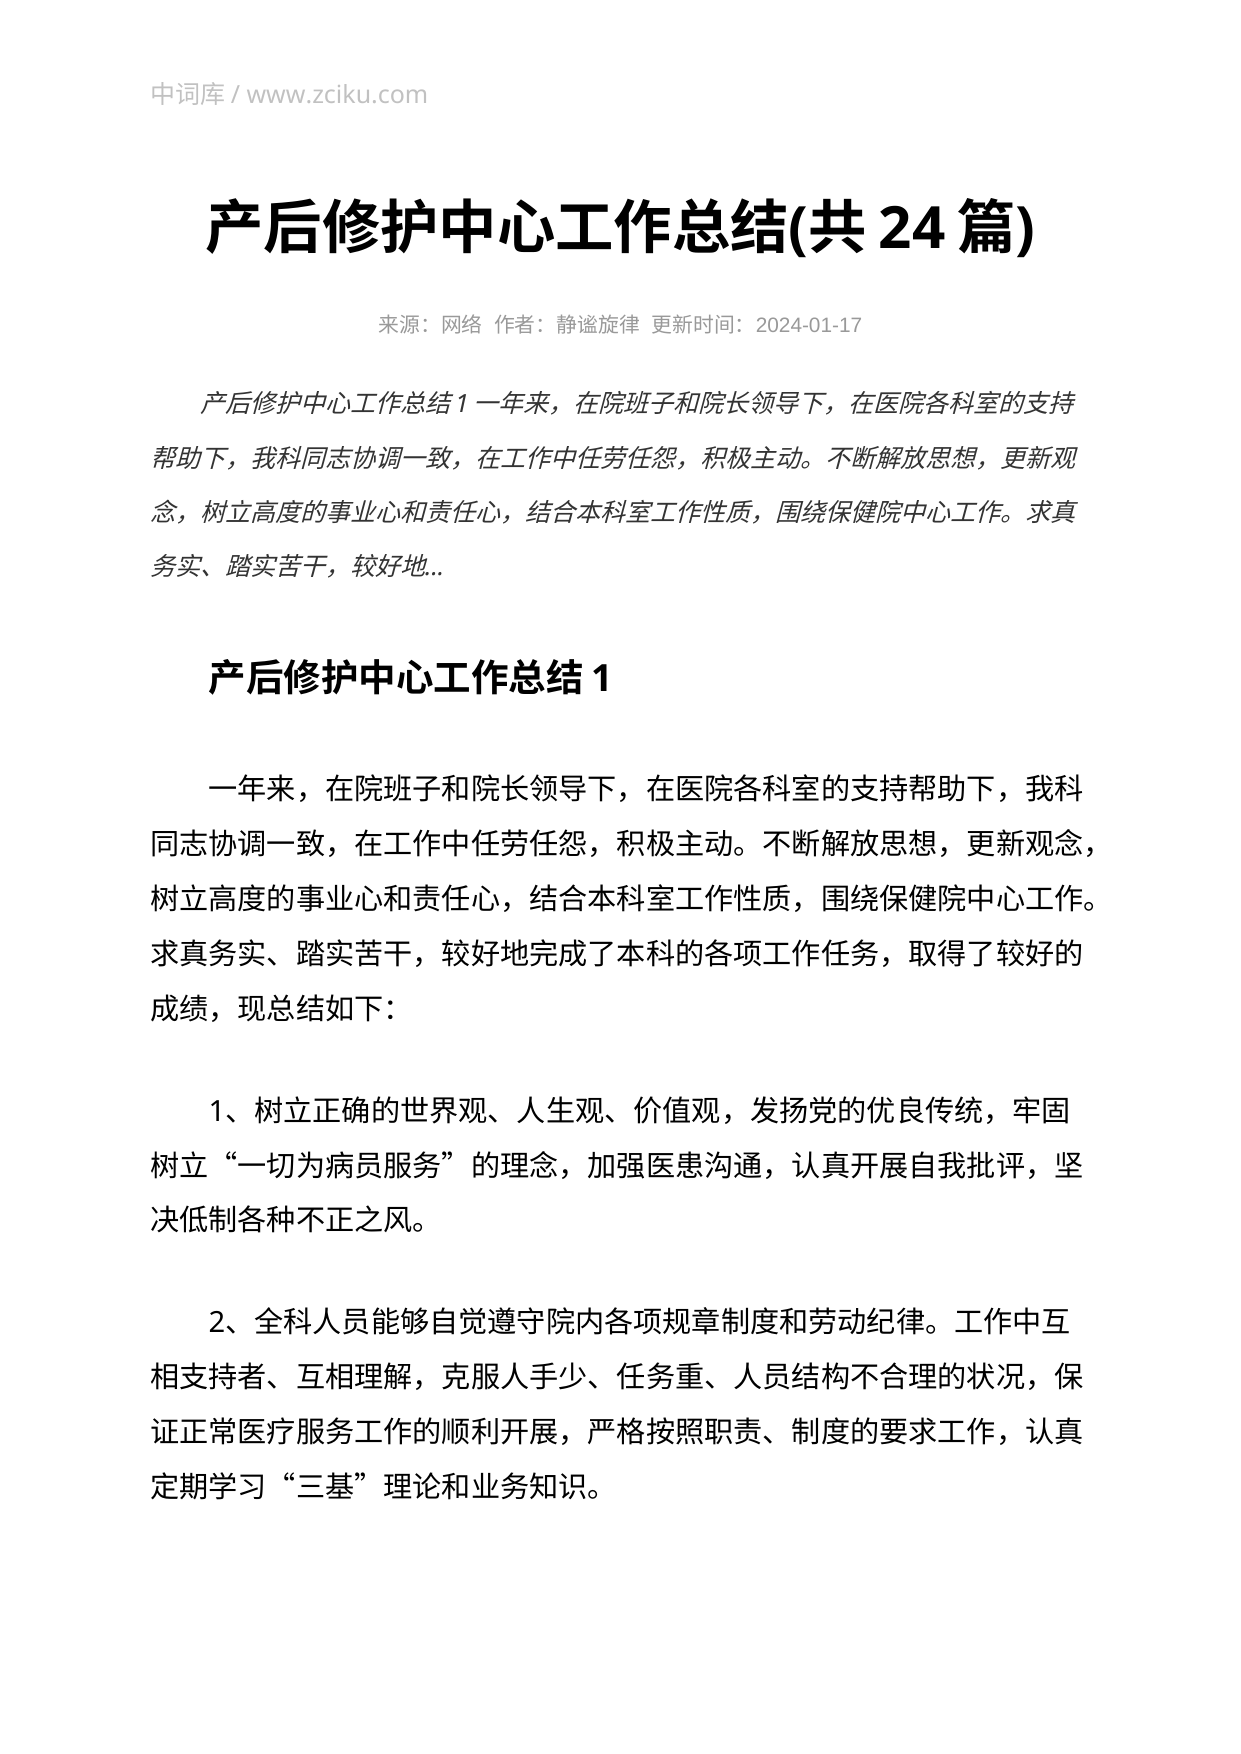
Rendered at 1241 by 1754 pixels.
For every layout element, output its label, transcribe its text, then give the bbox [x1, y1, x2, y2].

text 产后修护中心工作总结1一年来，在院班子和院长领导下，在医院各科室的支持帮助下，我科同志协调一致，在工作中任劳任怨，积极主动。不断解放思想，更新观念，树立高度的事业心和责任心，结合本科室工作性质，围绕保健院中心工作。求真务实、踏实苦干，较好地... [150, 384, 1090, 583]
text 2、全科人员能够自觉遵守院内各项规章制度和劳动纪律。工作中互相支持者、互相理解，克服人手少、任务重、人员结构不合理的状况，保证正常医疗服务工作的顺利开展，严格按照职责、制度的要求工作，认真定期学习“三基”理论和业务知识。 [150, 1299, 1090, 1506]
text 产后修护中心工作总结1 [150, 648, 1090, 703]
text 1、树立正确的世界观、人生观、价值观，发扬党的优良传统，牢固树立“一切为病员服务”的理念，加强医患沟通，认真开展自我批评，坚决低制各种不正之风。 [150, 1087, 1090, 1239]
subtitle 产后修护中心工作总结(共24篇) [150, 181, 1090, 266]
text 一年来，在院班子和院长领导下，在医院各科室的支持帮助下，我科同志协调一致，在工作中任劳任怨，积极主动。不断解放思想，更新观念，树立高度的事业心和责任心，结合本科室工作性质，围绕保健院中心工作。求真务实、踏实苦干，较好地完成了本科的各项工作任务，取得了较好的成绩，现总结如下： [150, 766, 1090, 1028]
text 来源：网络 作者：静谧旋律 更新时间：2024-01-17 [150, 313, 1090, 337]
